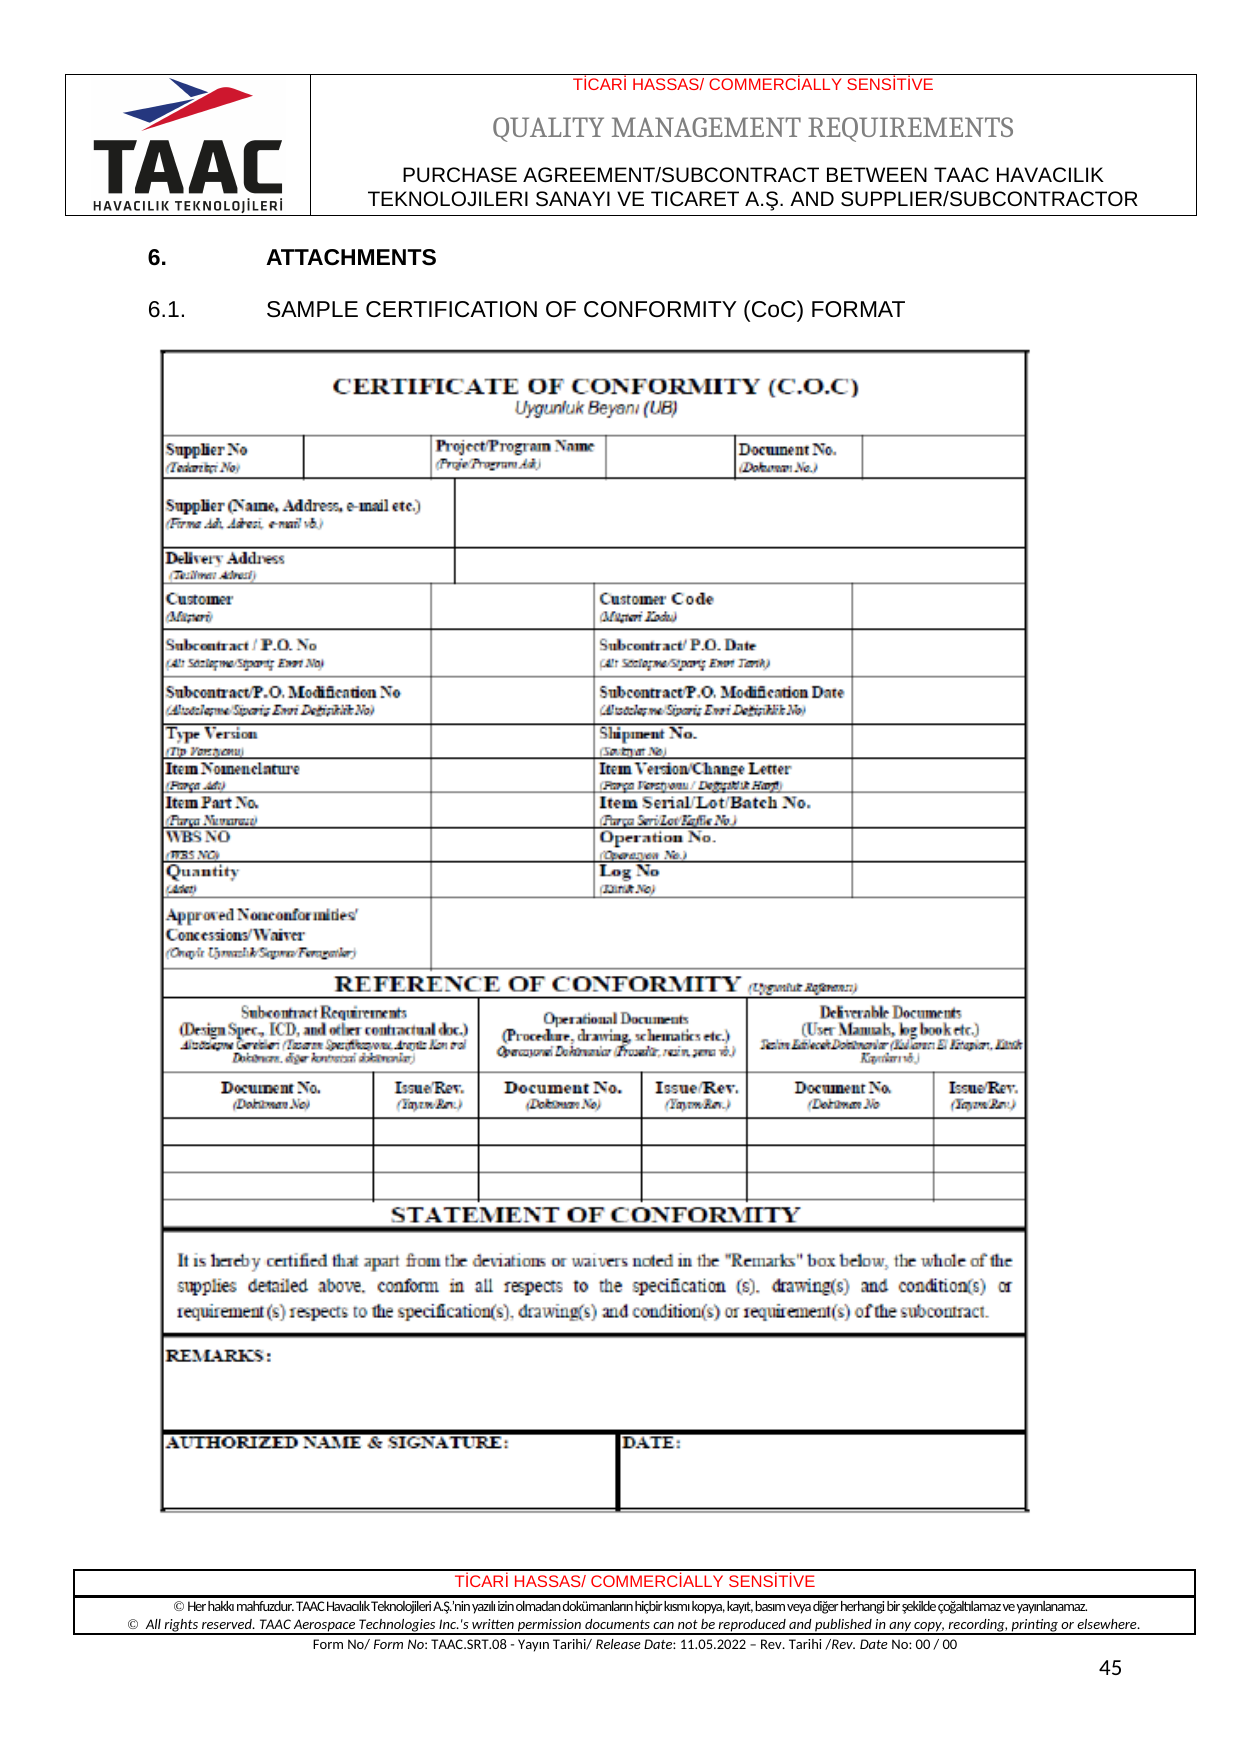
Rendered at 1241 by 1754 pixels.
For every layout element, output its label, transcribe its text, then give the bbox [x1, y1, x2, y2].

picture [147, 335, 1047, 1525]
picture [90, 75, 287, 215]
subtitle SAMPLE CERTIFICATION OF CONFORMITY (CoC) FORMAT [148, 296, 1122, 322]
subtitle ATTACHMENTS [148, 244, 1122, 271]
